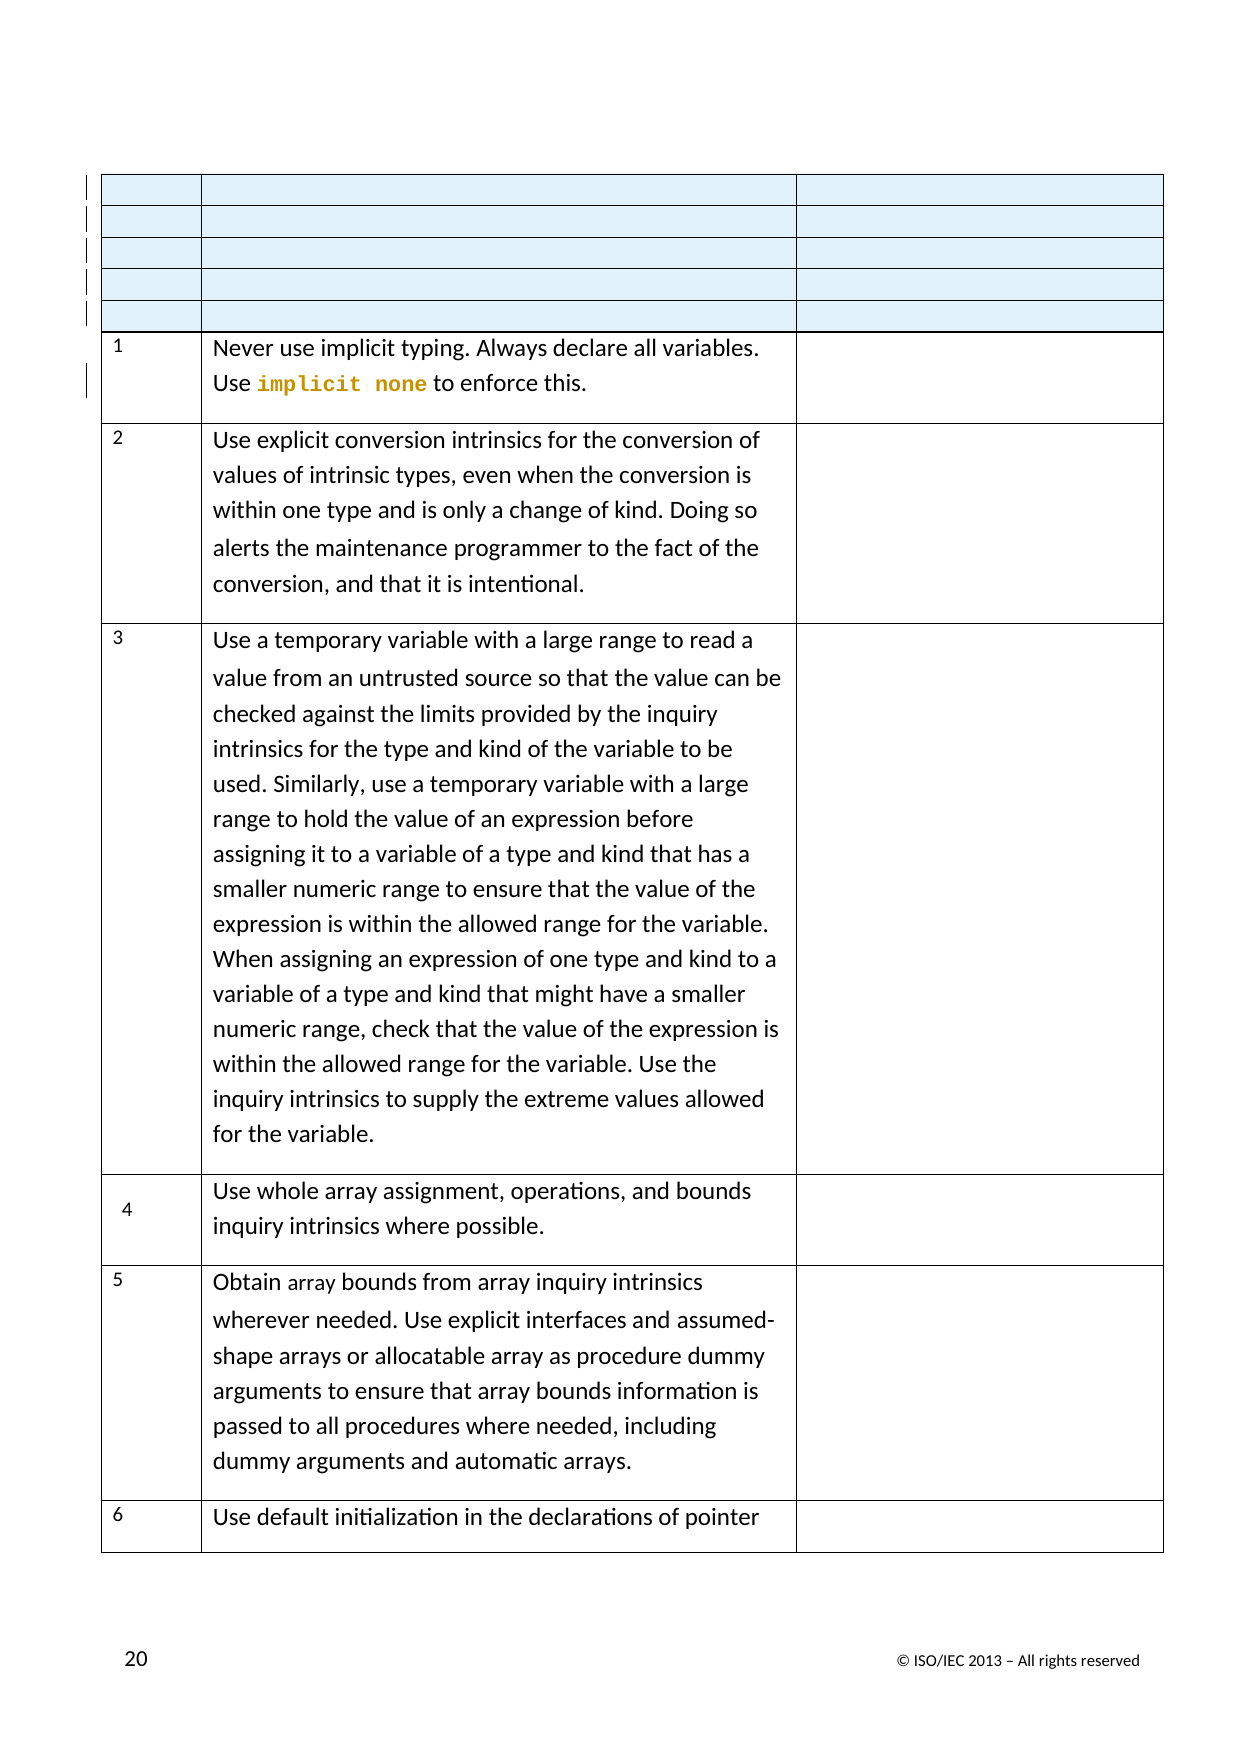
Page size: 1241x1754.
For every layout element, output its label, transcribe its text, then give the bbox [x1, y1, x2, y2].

table_cell [797, 333, 1163, 423]
table_cell 6 [102, 1501, 201, 1552]
table_cell Use whole array assignment, operations, and bounds inquiry intrinsics where possible. [202, 1175, 796, 1265]
table_cell 3 [102, 624, 201, 1174]
table_cell [797, 1501, 1163, 1552]
table_cell [797, 624, 1163, 1174]
table_cell 5 [102, 1266, 201, 1500]
table_cell Never use implicit typing. Always declare all variables. Use implicit none to enforce this. [202, 333, 796, 423]
table_cell 2 [102, 424, 201, 623]
table_cell [797, 1266, 1163, 1500]
table_cell 1 [102, 333, 201, 423]
table_cell Use a temporary variable with a large range to read a value from an untrusted source so that the value can be checked against the limits provided by the inquiry intrinsics for the type and kind of the variable to be used. Similarly, use a temporary variable with a large range to hold the value of an expression before assigning it to a variable of a type and kind that has a smaller numeric range to ensure that the value of the expression is within the allowed range for the variable. When assigning an expression of one type and kind to a variable of a type and kind that might have a smaller numeric range, check that the value of the expression is within the allowed range for the variable. Use the inquiry intrinsics to supply the extreme values allowed for the variable. [202, 624, 796, 1174]
table_cell [797, 1175, 1163, 1265]
table_cell [797, 424, 1163, 623]
table_cell Use explicit conversion intrinsics for the conversion of values of intrinsic types, even when the conversion is within one type and is only a change of kind. Doing so alerts the maintenance programmer to the fact of the conversion, and that it is intentional. [202, 424, 796, 623]
table_cell 4 [102, 1175, 201, 1265]
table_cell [202, 1501, 796, 1552]
table_cell Obtain array bounds from array inquiry intrinsics wherever needed. Use explicit interfaces and assumed-shape arrays or allocatable array as procedure dummy arguments to ensure that array bounds information is passed to all procedures where needed, including dummy arguments and automatic arrays. [202, 1266, 796, 1500]
